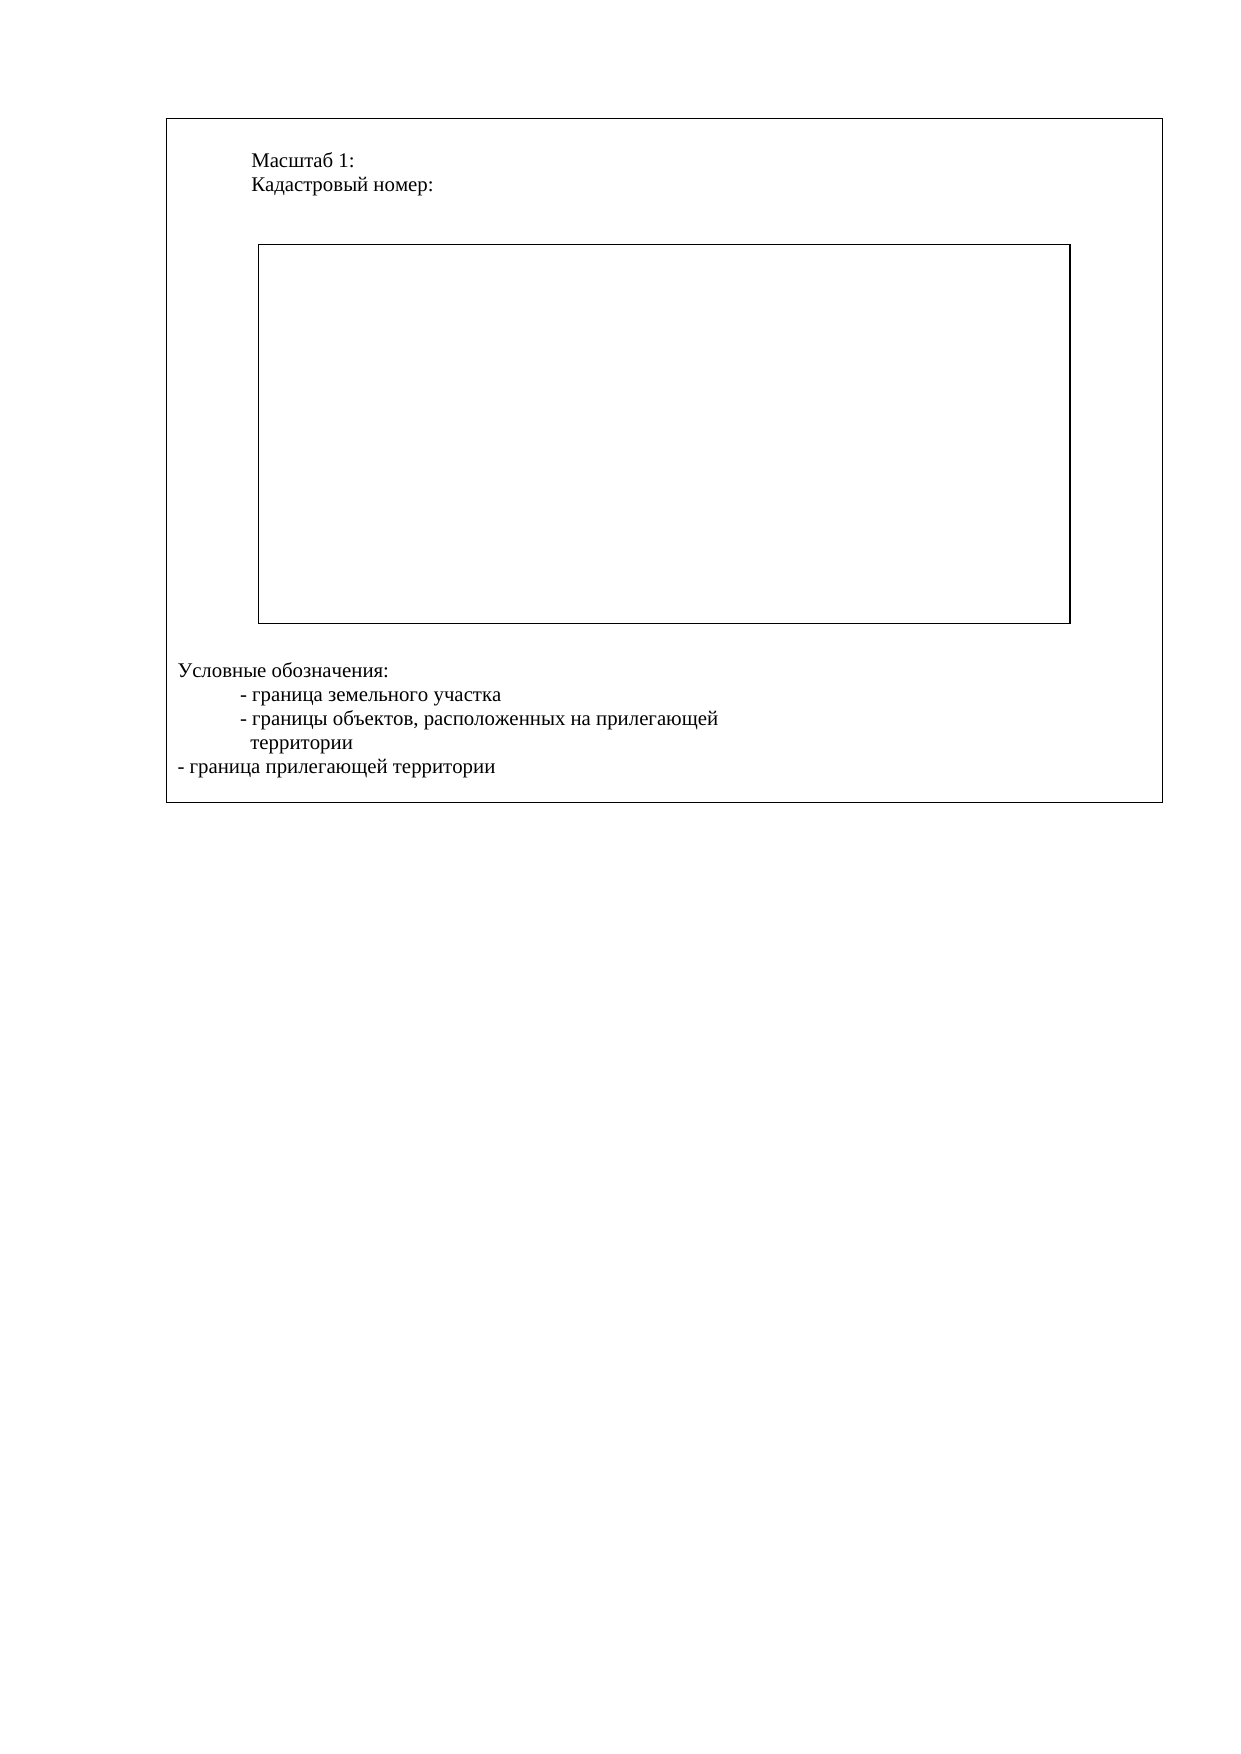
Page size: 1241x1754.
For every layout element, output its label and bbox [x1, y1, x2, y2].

table_header [167, 119, 1162, 802]
